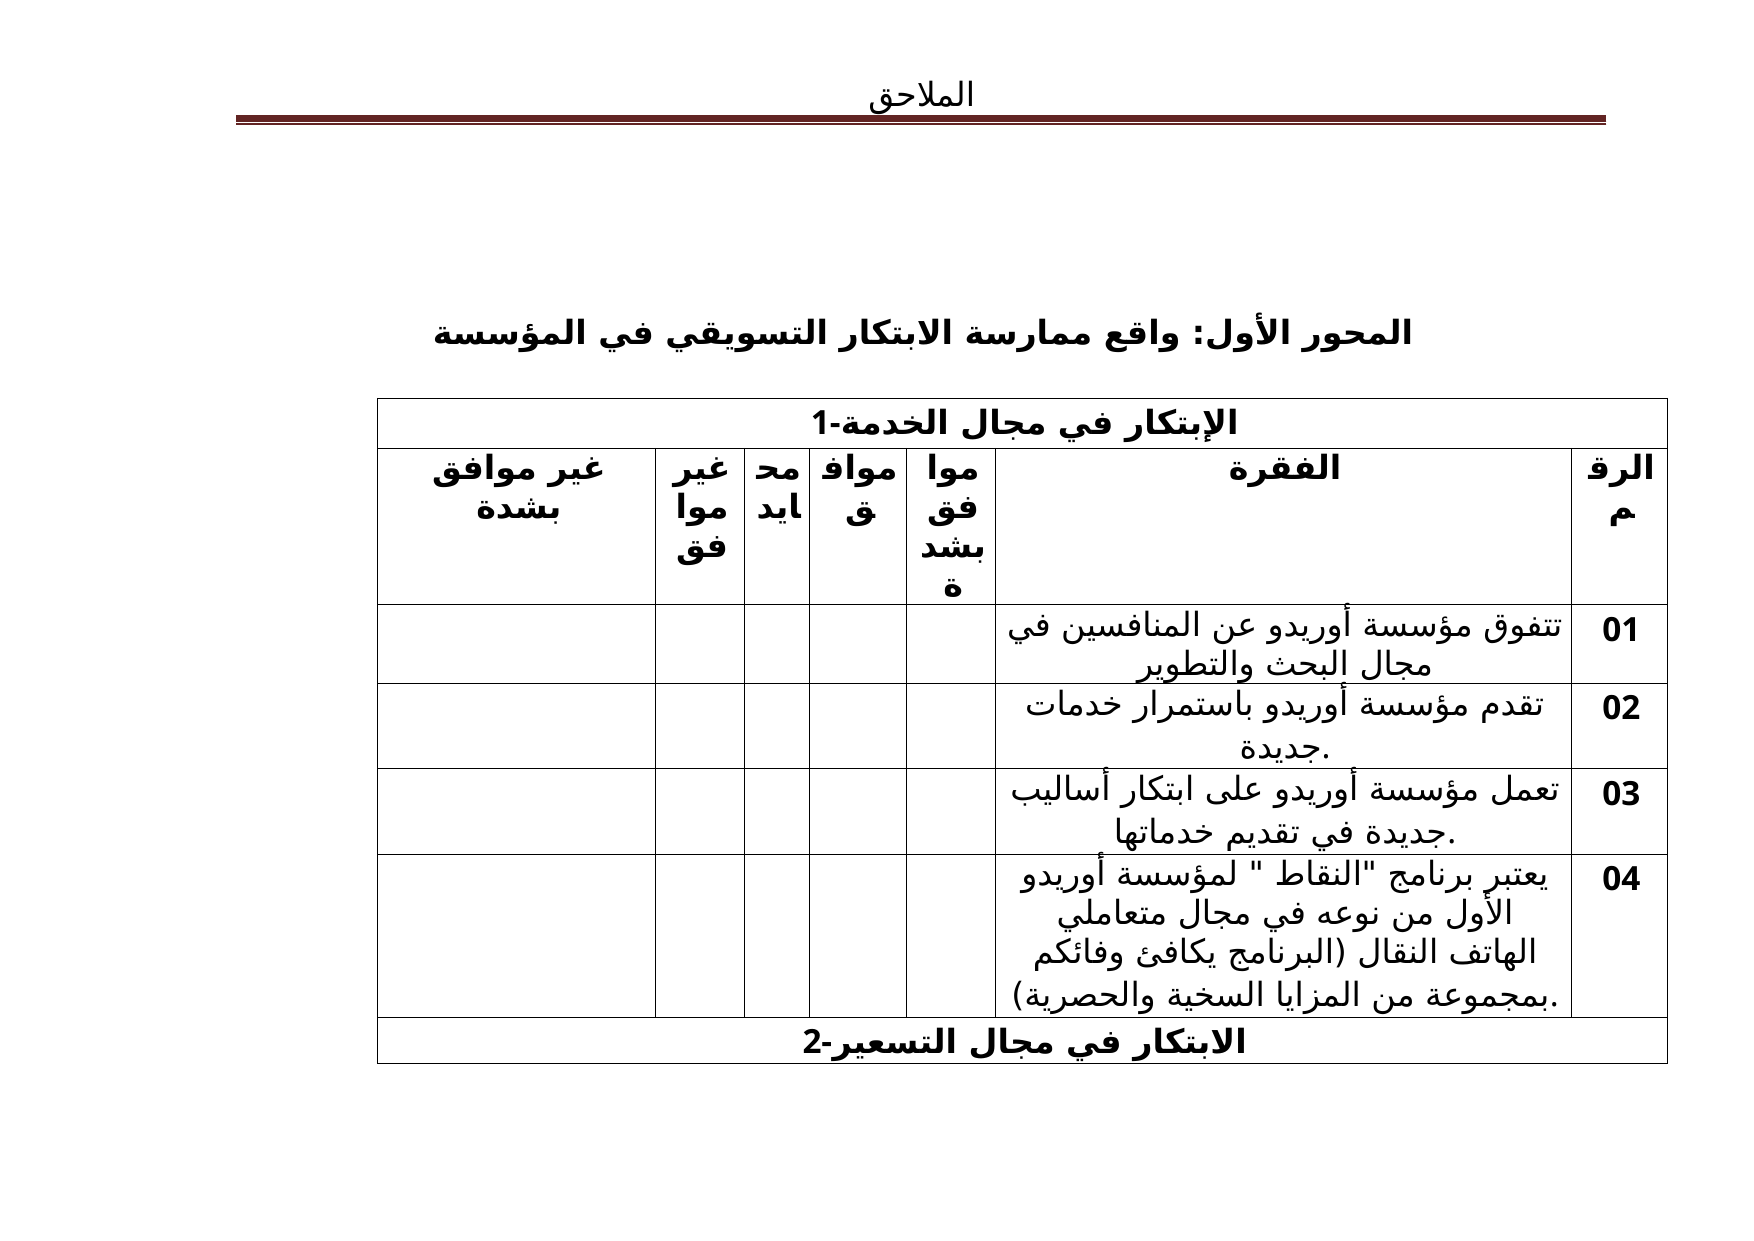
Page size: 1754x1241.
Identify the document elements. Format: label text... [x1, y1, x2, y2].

table_cell [907, 769, 995, 854]
table_cell [745, 769, 809, 854]
table_cell [656, 684, 744, 768]
table_cell تقدم مؤسسة أوريدو باستمرار خدمات جديدة. [996, 684, 1571, 768]
table_header 1-الإبتكار في مجال الخدمة [378, 399, 1667, 448]
table_cell [745, 605, 809, 683]
table_cell غير موافق [656, 449, 744, 604]
table_cell [745, 684, 809, 768]
table_cell يعتبر برنامج "النقاط " لمؤسسة أوريدو الأول من نوعه في مجال متعاملي الهاتف النقال (البرنامج يكافئ وفائكم بمجموعة من المزايا السخية والحصرية). [996, 855, 1571, 1017]
text المحور الأول: واقع ممارسة الابتكار التسويقي في المؤسسة [236, 313, 1609, 352]
table_cell تتفوق مؤسسة أوريدو عن المنافسين في مجال البحث والتطوير [996, 605, 1571, 683]
table_cell غير موافق بشدة [378, 449, 655, 604]
table_cell الرقم [1572, 449, 1667, 604]
table_cell [907, 855, 995, 1017]
table_cell الفقرة [996, 449, 1571, 604]
table_cell [810, 684, 906, 768]
table_cell موافق بشدة [907, 449, 995, 604]
table_cell [810, 855, 906, 1017]
table_cell [378, 605, 655, 683]
table_cell [810, 605, 906, 683]
table_cell تعمل مؤسسة أوريدو على ابتكار أساليب جديدة في تقديم خدماتها. [996, 769, 1571, 854]
table_cell [656, 855, 744, 1017]
table_cell 01 [1572, 605, 1667, 683]
table_cell [745, 855, 809, 1017]
table_cell [378, 855, 655, 1017]
table_cell موافق [810, 449, 906, 604]
table_cell [378, 684, 655, 768]
table_cell محايد [745, 449, 809, 604]
table_cell 02 [1572, 684, 1667, 768]
table_cell [656, 769, 744, 854]
table_cell [810, 769, 906, 854]
table_cell [907, 605, 995, 683]
table_cell 2-الابتكار في مجال التسعير [378, 1018, 1667, 1063]
table_cell [907, 684, 995, 768]
table_cell 03 [1572, 769, 1667, 854]
table_cell [656, 605, 744, 683]
table_cell [378, 769, 655, 854]
table_cell 04 [1572, 855, 1667, 1017]
